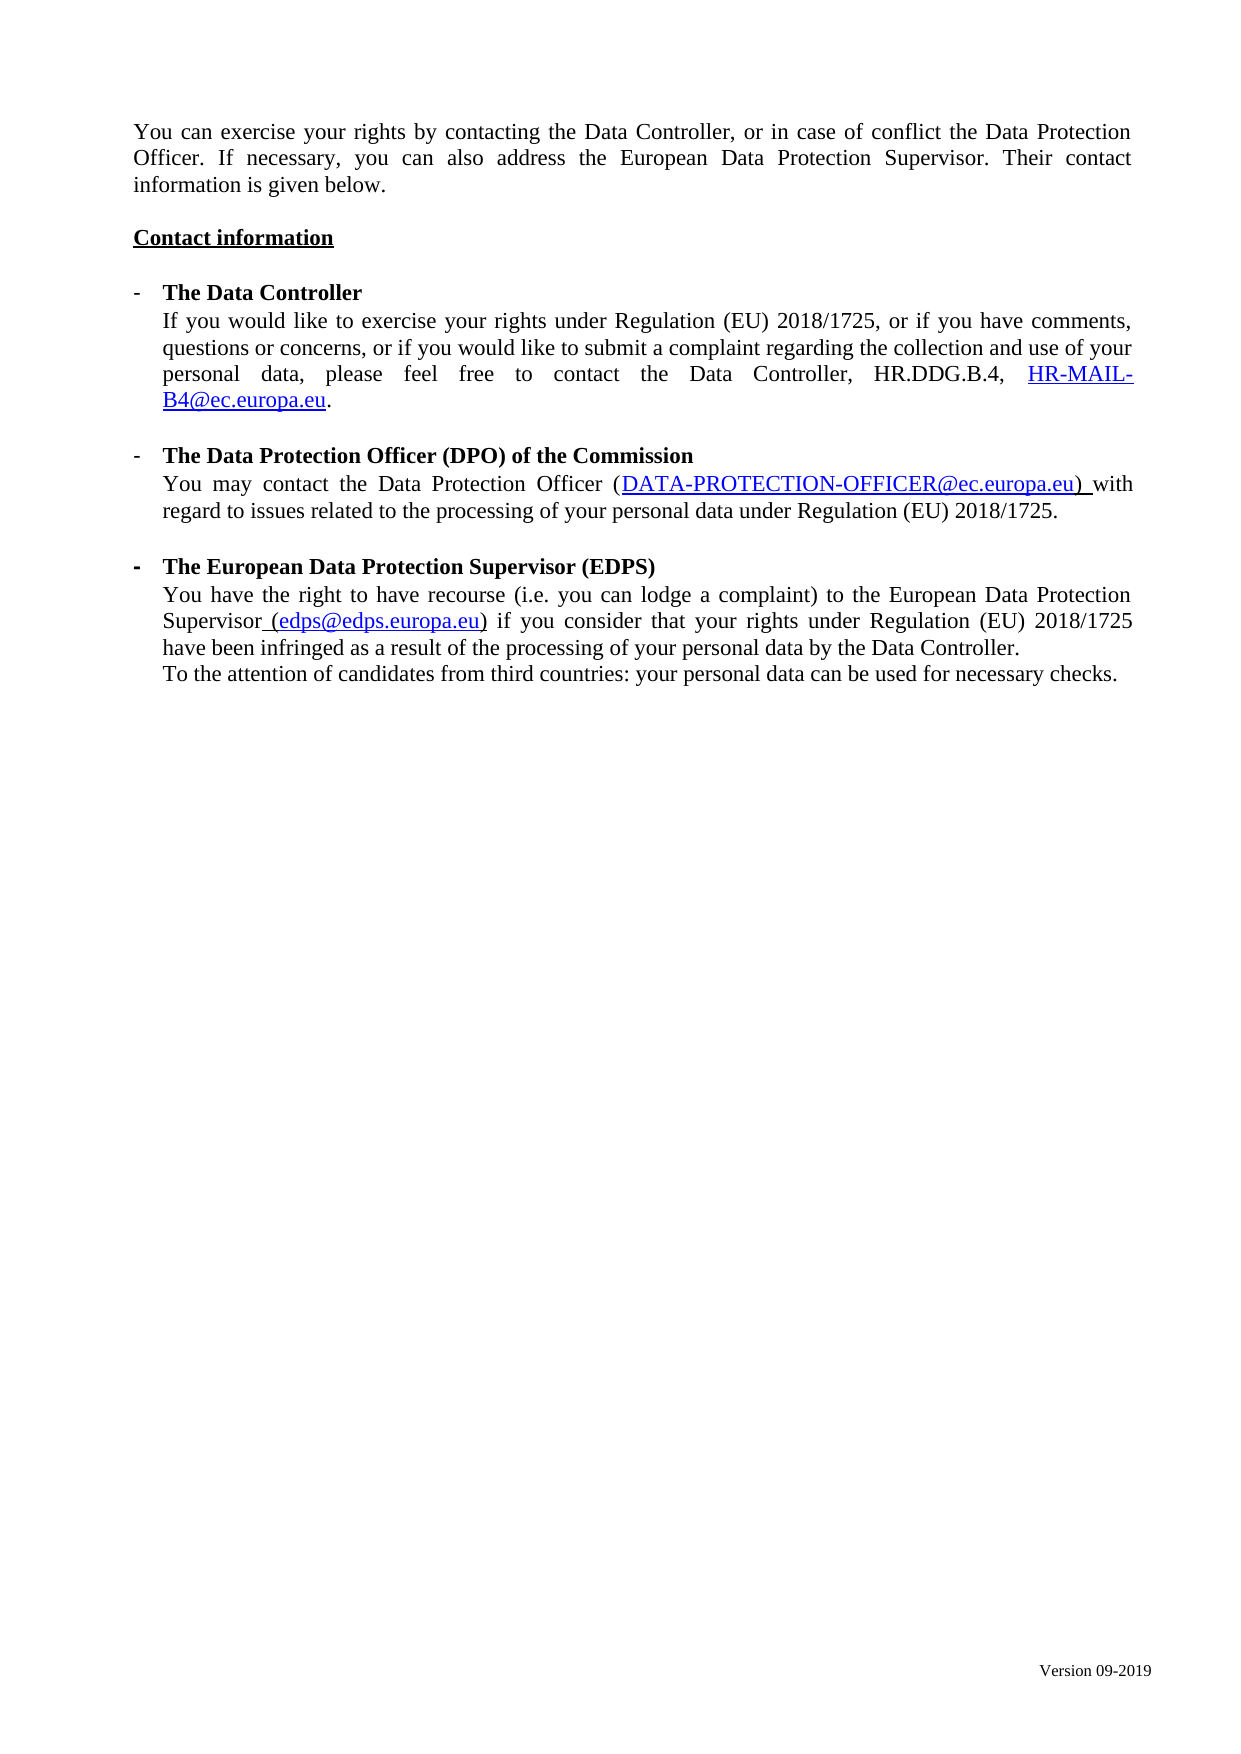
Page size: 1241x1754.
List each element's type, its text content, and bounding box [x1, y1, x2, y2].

text Contact information [133, 223, 1133, 250]
text To the attention of candidates from third countries: your personal data can be used for necessary checks. [162, 660, 1152, 686]
text If you would like to exercise your rights under Regulation (EU) 2018/1725, or if you have comments, questions or concerns, or if you would like to submit a complaint regarding the collection and use of your personal data, please feel free to contact the Data Controller, HR.DDG.B.4, HR-MAIL-B4@ec.europa.eu. [162, 307, 1133, 413]
text You can exercise your rights by contacting the Data Controller, or in case of conflict the Data Protection Officer. If necessary, you can also address the European Data Protection Supervisor. Their contact information is given below. [133, 118, 1133, 197]
text You have the right to have recourse (i.e. you can lodge a complaint) to the European Data Protection Supervisor (edps@edps.europa.eu) if you consider that your rights under Regulation (EU) 2018/1725 have been infringed as a result of the processing of your personal data by the Data Controller. [162, 581, 1133, 660]
text You may contact the Data Protection Officer (DATA-PROTECTION-OFFICER@ec.europa.eu) with regard to issues related to the processing of your personal data under Regulation (EU) 2018/1725. [162, 471, 1133, 523]
list The Data Controller [133, 276, 1133, 307]
list The European Data Protection Supervisor (EDPS) [133, 549, 1133, 581]
list The Data Protection Officer (DPO) of the Commission [133, 439, 1133, 471]
